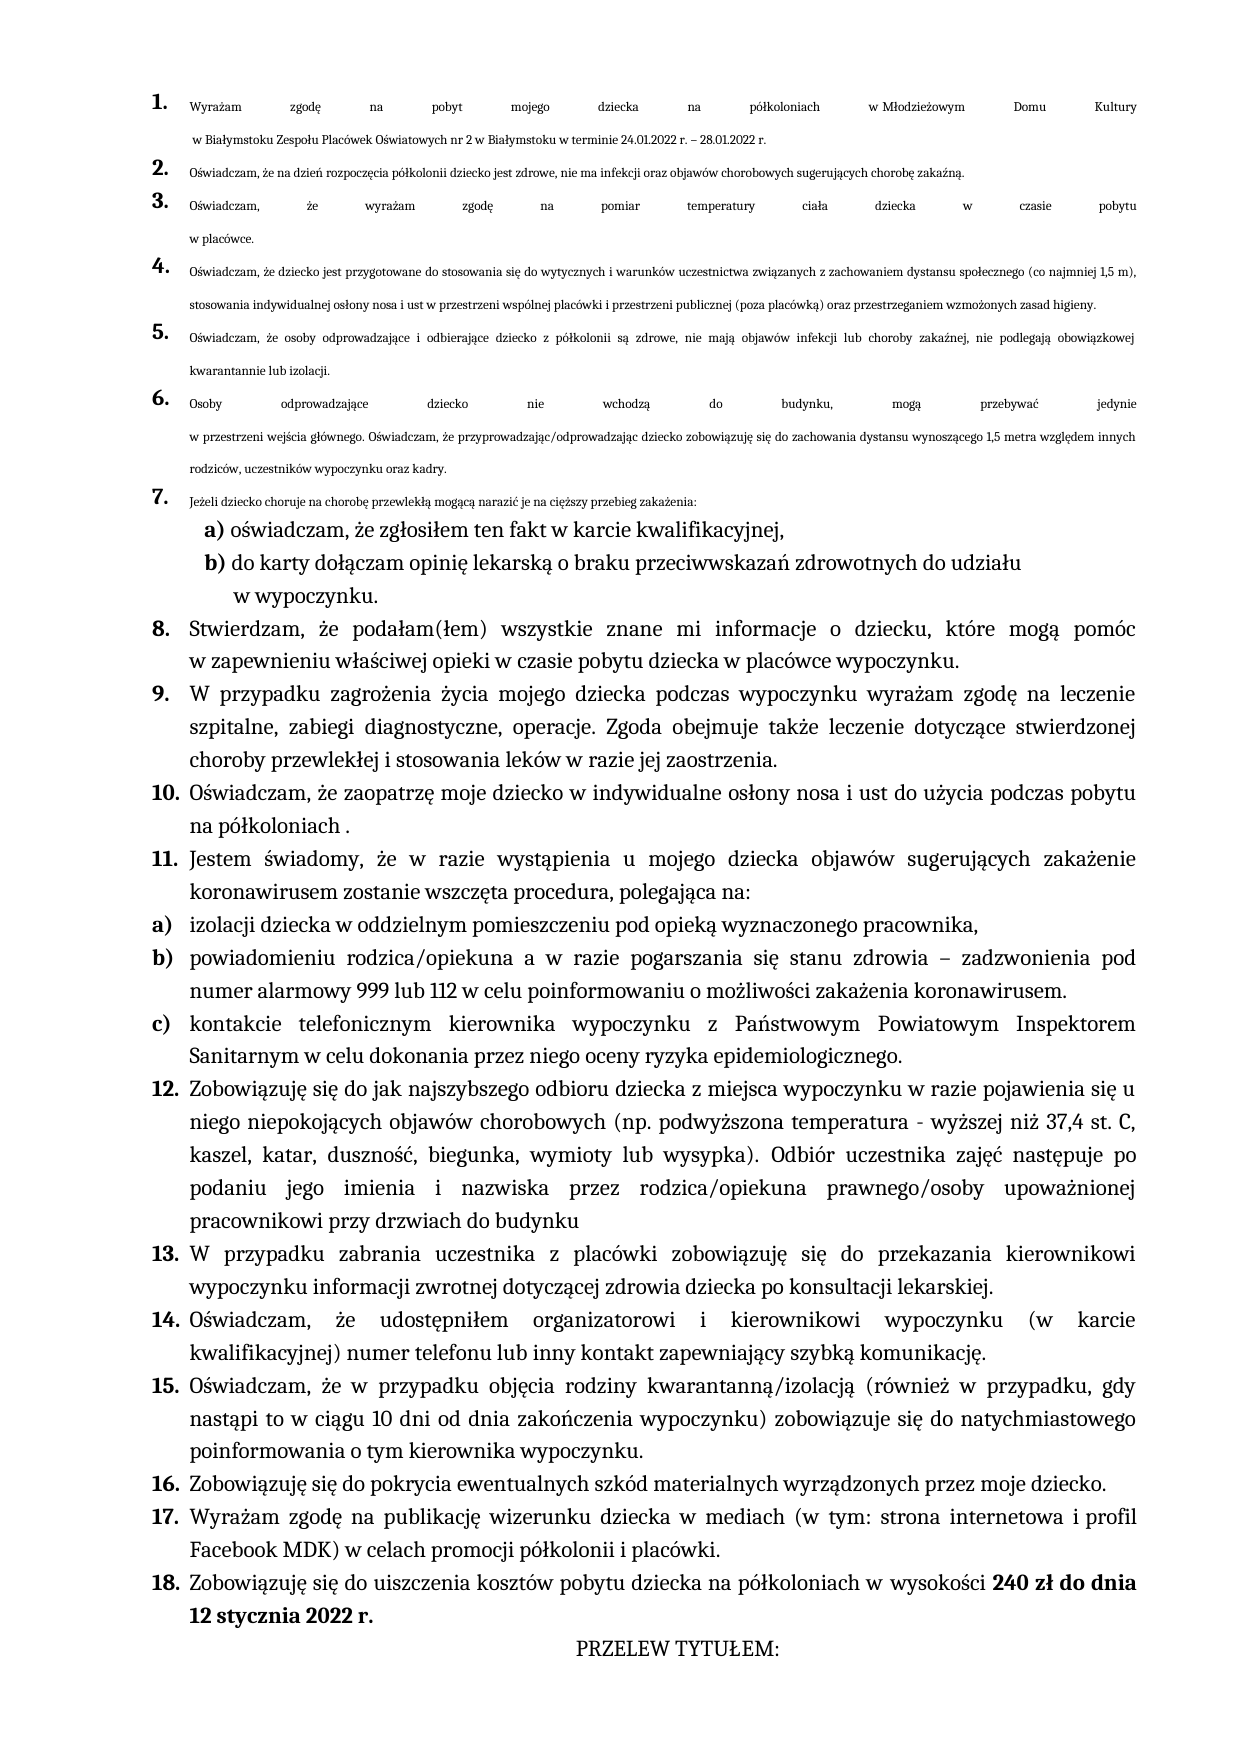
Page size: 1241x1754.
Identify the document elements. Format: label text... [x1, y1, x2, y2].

list Wyrażam zgodę na publikację wizerunku dziecka w mediach (w tym: strona internetowa i profil Facebook MDK) w celach promocji półkolonii i placówki. [152, 1504, 1137, 1563]
text b) do karty dołączam opinię lekarską o braku przeciwwskazań zdrowotnych do udziału w wypoczynku. [204, 549, 1137, 609]
list Oświadczam, że w przypadku objęcia rodziny kwarantanną/izolacją (również w przypadku, gdy nastąpi to w ciągu 10 dni od dnia zakończenia wypoczynku) zobowiązuje się do natychmiastowego poinformowania o tym kierownika wypoczynku. [152, 1372, 1137, 1464]
list Zobowiązuję się do uiszczenia kosztów pobytu dziecka na półkoloniach w wysokości 240 zł do dnia 12 stycznia 2022 r. [152, 1570, 1137, 1629]
text a) oświadczam, że zgłosiłem ten fakt w karcie kwalifikacyjnej, [204, 517, 1137, 543]
list Zobowiązuję się do jak najszybszego odbioru dziecka z miejsca wypoczynku w razie pojawienia się u niego niepokojących objawów chorobowych (np. podwyższona temperatura - wyższej niż 37,4 st. C, kaszel, katar, duszność, biegunka, wymioty lub wysypka). Odbiór uczestnika zajęć następuje po podaniu jego imienia i nazwiska przez rodzica/opiekuna prawnego/osoby upoważnionej pracownikowi przy drzwiach do budynku [152, 1076, 1137, 1234]
list W przypadku zabrania uczestnika z placówki zobowiązuję się do przekazania kierownikowi wypoczynku informacji zwrotnej dotyczącej zdrowia dziecka po konsultacji lekarskiej. [152, 1241, 1137, 1300]
list Wyrażam zgodę na pobyt mojego dziecka na półkoloniach w Młodzieżowym Domu Kultury w Białymstoku Zespołu Placówek Oświatowych nr 2 w Białymstoku w terminie 24.01.2022 r. – 28.01.2022 r. [152, 89, 1137, 148]
list Jestem świadomy, że w razie wystąpienia u mojego dziecka objawów sugerujących zakażenie koronawirusem zostanie wszczęta procedura, polegająca na: [152, 846, 1137, 905]
list Oświadczam, że zaopatrzę moje dziecko w indywidualne osłony nosa i ust do użycia podczas pobytu na półkoloniach . [152, 780, 1137, 839]
list Jeżeli dziecko choruje na chorobę przewlekłą mogącą narazić je na cięższy przebieg zakażenia: [152, 484, 1137, 510]
list Osoby odprowadzające dziecko nie wchodzą do budynku, mogą przebywać jedynie w przestrzeni wejścia głównego. Oświadczam, że przyprowadzając/odprowadzając dziecko zobowiązuję się do zachowania dystansu wynoszącego 1,5 metra względem innych rodziców, uczestników wypoczynku oraz kadry. [152, 385, 1137, 477]
list Oświadczam, że udostępniłem organizatorowi i kierownikowi wypoczynku (w karcie kwalifikacyjnej) numer telefonu lub inny kontakt zapewniający szybką komunikację. [152, 1307, 1137, 1366]
list kontakcie telefonicznym kierownika wypoczynku z Państwowym Powiatowym Inspektorem Sanitarnym w celu dokonania przez niego oceny ryzyka epidemiologicznego. [152, 1010, 1137, 1069]
list Oświadczam, że wyrażam zgodę na pomiar temperatury ciała dziecka w czasie pobytu w placówce. [152, 187, 1137, 247]
list Zobowiązuję się do pokrycia ewentualnych szkód materialnych wyrządzonych przez moje dziecko. [152, 1471, 1137, 1497]
list PRZELEW TYTUŁEM: [219, 1636, 1137, 1662]
list Oświadczam, że na dzień rozpoczęcia półkolonii dziecko jest zdrowe, nie ma infekcji oraz objawów chorobowych sugerujących chorobę zakaźną. [152, 154, 1137, 181]
list Oświadczam, że dziecko jest przygotowane do stosowania się do wytycznych i warunków uczestnictwa związanych z zachowaniem dystansu społecznego (co najmniej 1,5 m), stosowania indywidualnej osłony nosa i ust w przestrzeni wspólnej placówki i przestrzeni publicznej (poza placówką) oraz przestrzeganiem wzmożonych zasad higieny. [152, 253, 1137, 312]
list powiadomieniu rodzica/opiekuna a w razie pogarszania się stanu zdrowia – zadzwonienia pod numer alarmowy 999 lub 112 w celu poinformowaniu o możliwości zakażenia koronawirusem. [152, 944, 1137, 1004]
list W przypadku zagrożenia życia mojego dziecka podczas wypoczynku wyrażam zgodę na leczenie szpitalne, zabiegi diagnostyczne, operacje. Zgoda obejmuje także leczenie dotyczące stwierdzonej choroby przewlekłej i stosowania leków w razie jej zaostrzenia. [152, 681, 1137, 773]
list izolacji dziecka w oddzielnym pomieszczeniu pod opieką wyznaczonego pracownika, [152, 912, 1137, 938]
list Stwierdzam, że podałam(łem) wszystkie znane mi informacje o dziecku, które mogą pomóc w zapewnieniu właściwej opieki w czasie pobytu dziecka w placówce wypoczynku. [152, 615, 1137, 674]
list Oświadczam, że osoby odprowadzające i odbierające dziecko z półkolonii są zdrowe, nie mają objawów infekcji lub choroby zakaźnej, nie podlegają obowiązkowej kwarantannie lub izolacji. [152, 319, 1137, 378]
